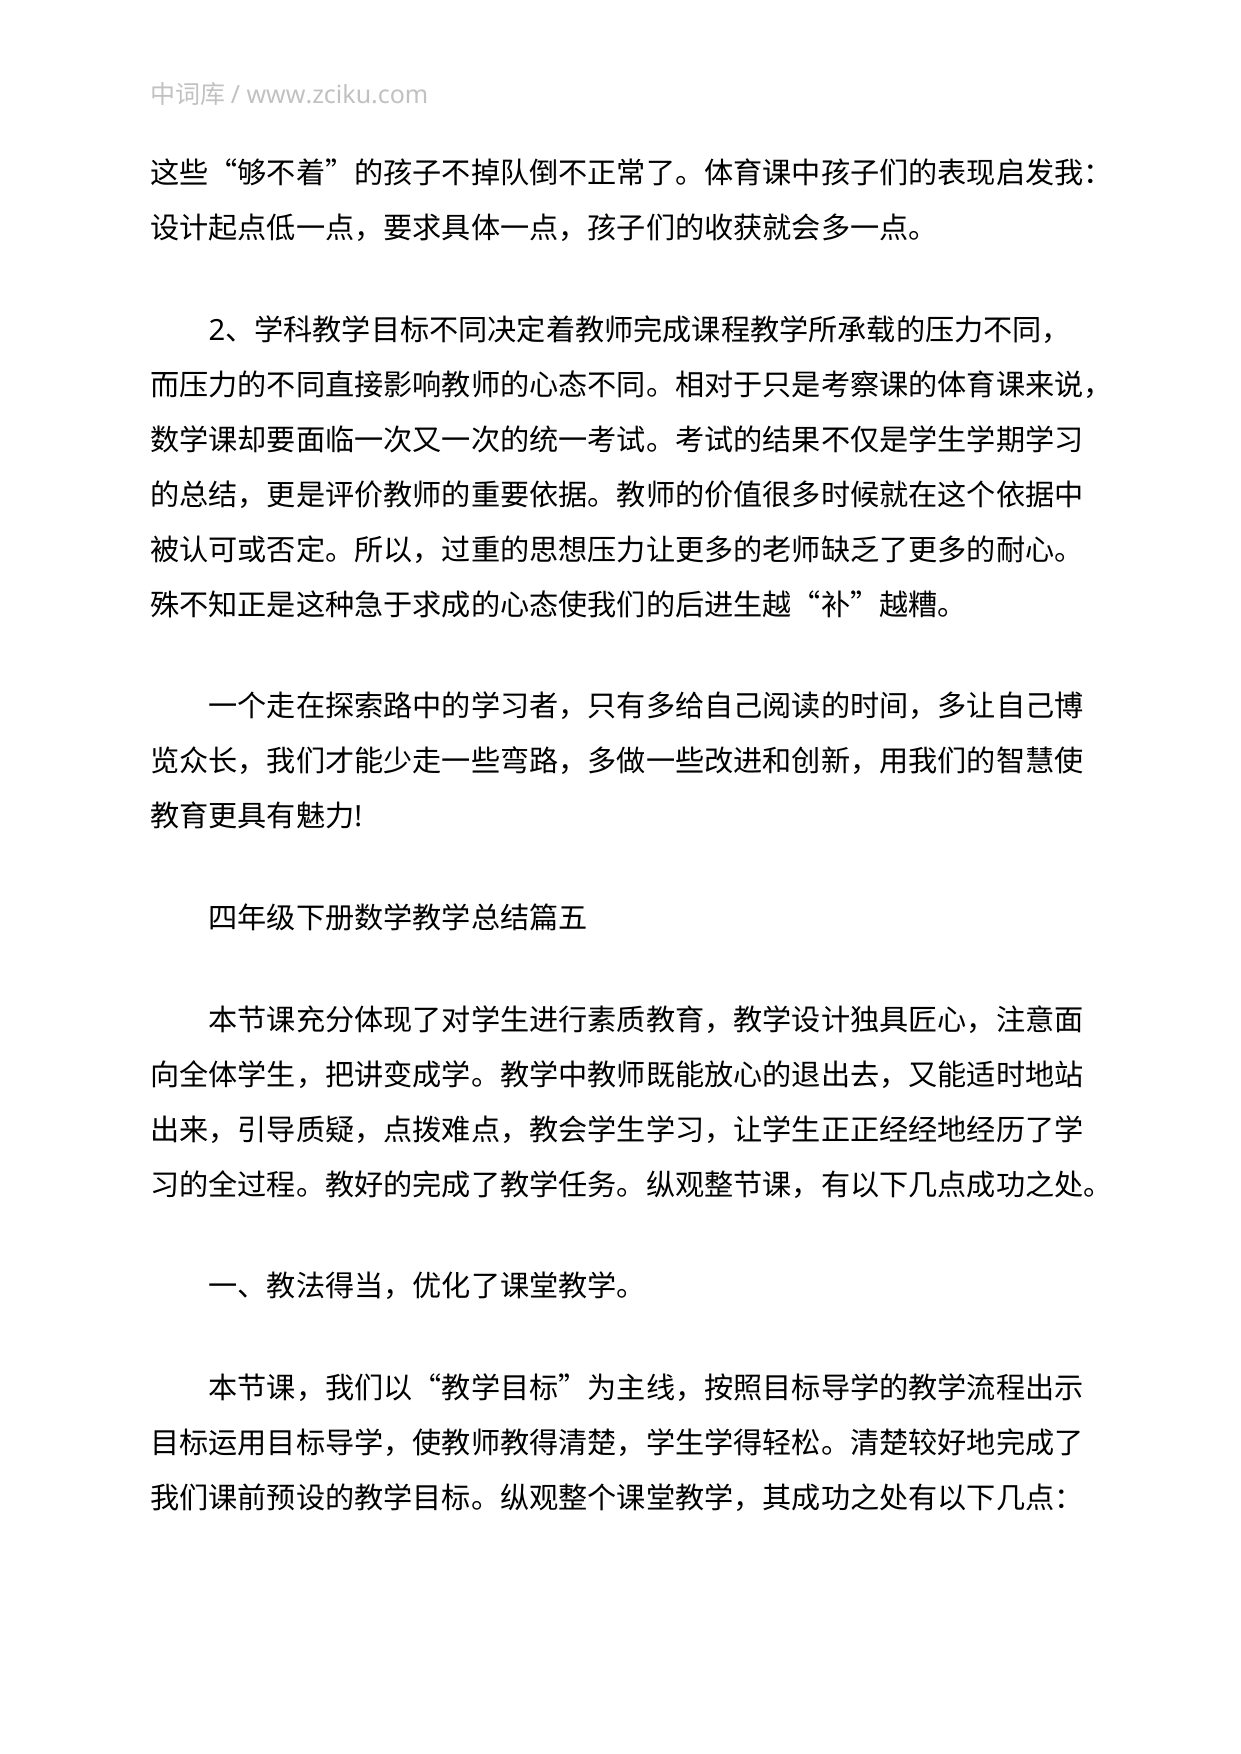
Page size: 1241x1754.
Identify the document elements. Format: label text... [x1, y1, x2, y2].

text 本节课，我们以“教学目标”为主线，按照目标导学的教学流程出示目标运用目标导学，使教师教得清楚，学生学得轻松。清楚较好地完成了我们课前预设的教学目标。纵观整个课堂教学，其成功之处有以下几点： [150, 1365, 1090, 1517]
text 一个走在探索路中的学习者，只有多给自己阅读的时间，多让自己博览众长，我们才能少走一些弯路，多做一些改进和创新，用我们的智慧使教育更具有魅力! [150, 683, 1090, 835]
text 一、教法得当，优化了课堂教学。 [150, 1263, 1090, 1305]
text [150, 150, 1090, 247]
text 本节课充分体现了对学生进行素质教育，教学设计独具匠心，注意面向全体学生，把讲变成学。教学中教师既能放心的退出去，又能适时地站出来，引导质疑，点拨难点，教会学生学习，让学生正正经经地经历了学习的全过程。教好的完成了教学任务。纵观整节课，有以下几点成功之处。 [150, 997, 1090, 1203]
text 2、学科教学目标不同决定着教师完成课程教学所承载的压力不同，而压力的不同直接影响教师的心态不同。相对于只是考察课的体育课来说，数学课却要面临一次又一次的统一考试。考试的结果不仅是学生学期学习的总结，更是评价教师的重要依据。教师的价值很多时候就在这个依据中被认可或否定。所以，过重的思想压力让更多的老师缺乏了更多的耐心。殊不知正是这种急于求成的心态使我们的后进生越“补”越糟。 [150, 307, 1090, 623]
text 四年级下册数学教学总结篇五 [150, 895, 1090, 937]
